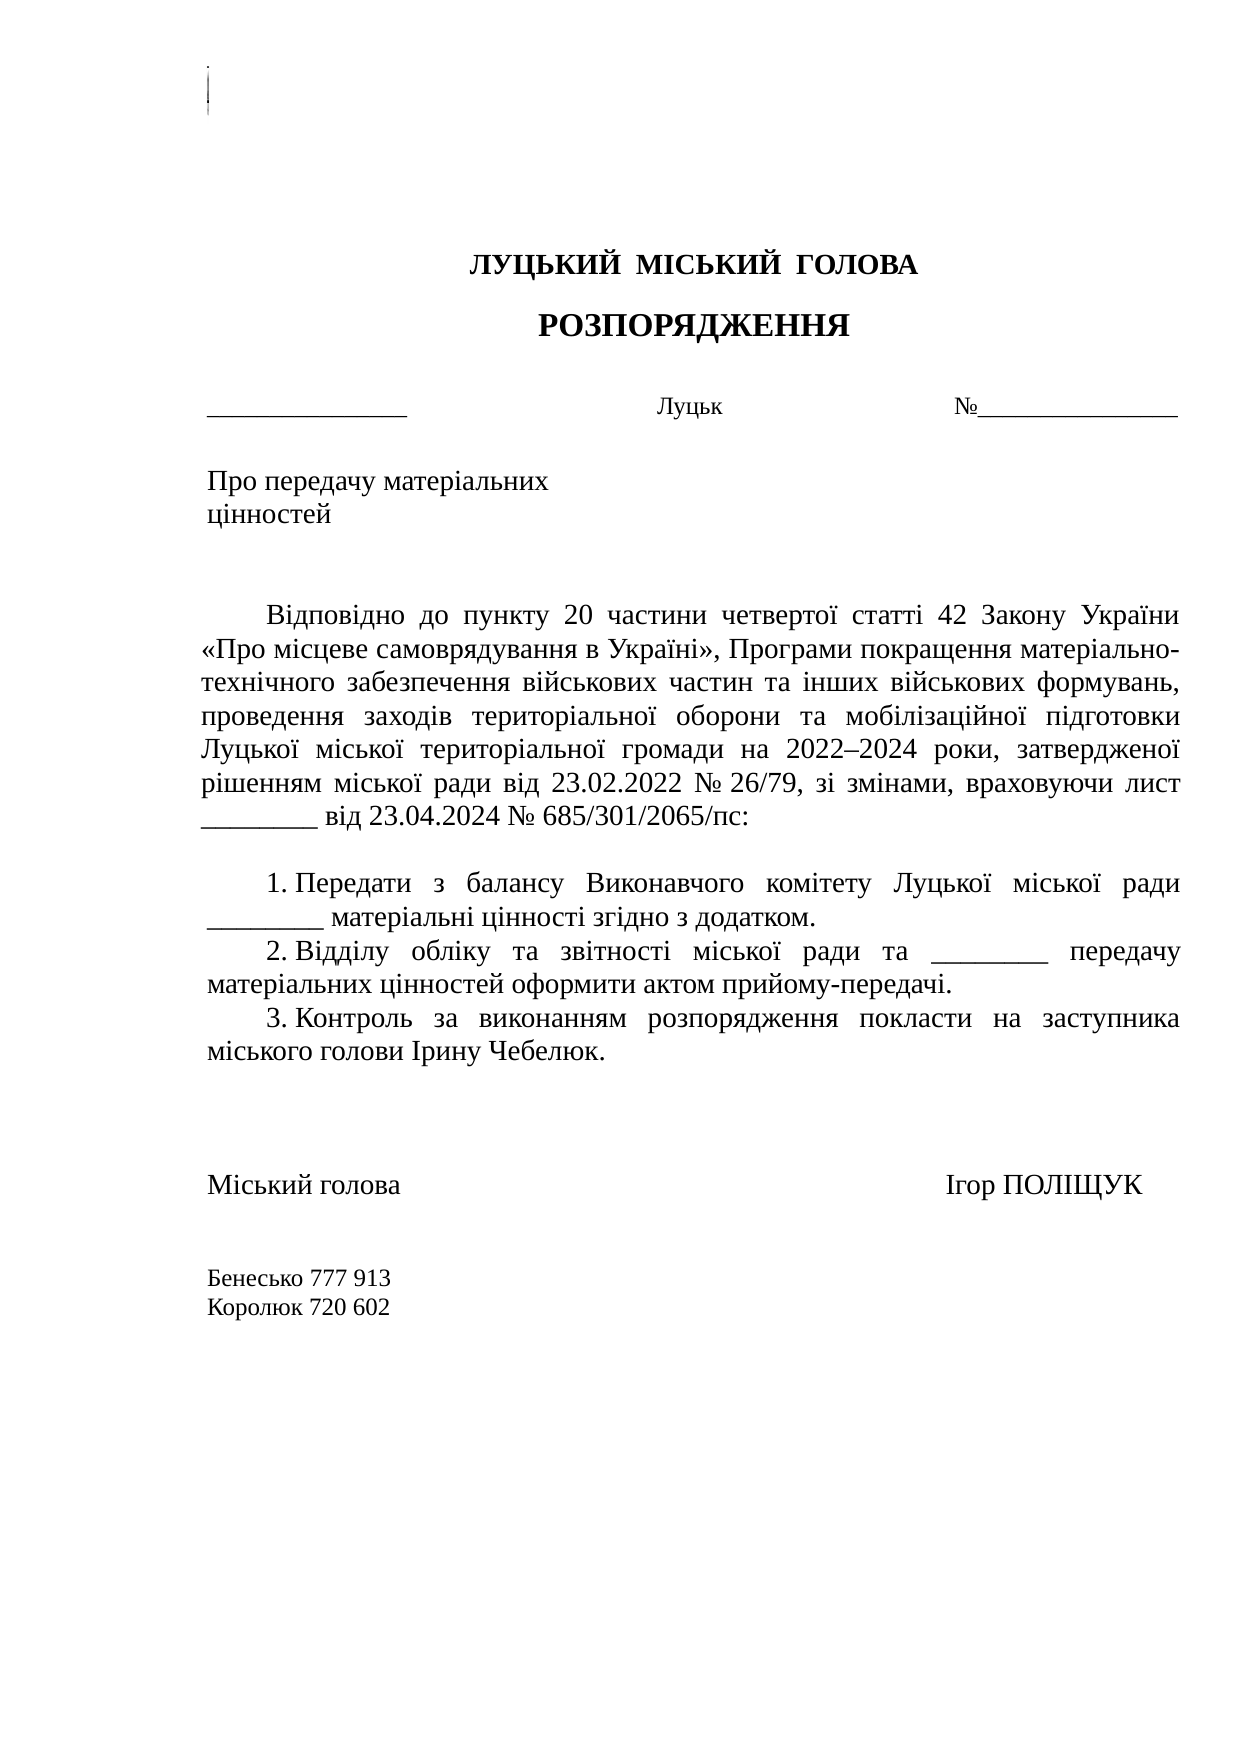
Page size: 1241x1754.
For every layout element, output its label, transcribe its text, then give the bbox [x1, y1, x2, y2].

text Про передачу матеріальних [207, 463, 709, 497]
text цінностей [207, 497, 1181, 530]
text 3. Контроль за виконанням розпорядження покласти на заступника міського голови Ірину Чебелюк. [207, 1000, 1181, 1067]
text 2. Відділу обліку та звітності міської ради та ________ передачу матеріальних цінностей оформити актом прийому-передачі. [207, 933, 1181, 1000]
text РОЗПОРЯДЖЕННЯ [207, 305, 1181, 343]
text Бенесько 777 913 [207, 1263, 1181, 1292]
text ________________ Луцьк №________________ [207, 391, 1181, 420]
text Королюк 720 602 [207, 1292, 709, 1321]
text Відповідно до пункту 20 частини четвертої статті 42 Закону України «Про місцеве самоврядування в Україні», Програми покращення матеріально-технічного забезпечення військових частин та інших військових формувань, проведення заходів територіальної оборони та мобілізаційної підготовки Луцької міської територіальної громади на 2022–2024 роки, затвердженої рішенням міської ради від 23.02.2022 № 26/79, зі змінами, враховуючи лист ________ від 23.04.2024 № 685/301/2065/пс: [201, 597, 1181, 832]
text 1. Передати з балансу Виконавчого комітету Луцької міської ради ________ матеріальні цінності згідно з додатком. [207, 866, 1181, 933]
subtitle ЛУЦЬКИЙ МІСЬКИЙ ГОЛОВА [207, 247, 1181, 281]
text Міський голова Ігор ПОЛІЩУК [207, 1167, 1181, 1201]
